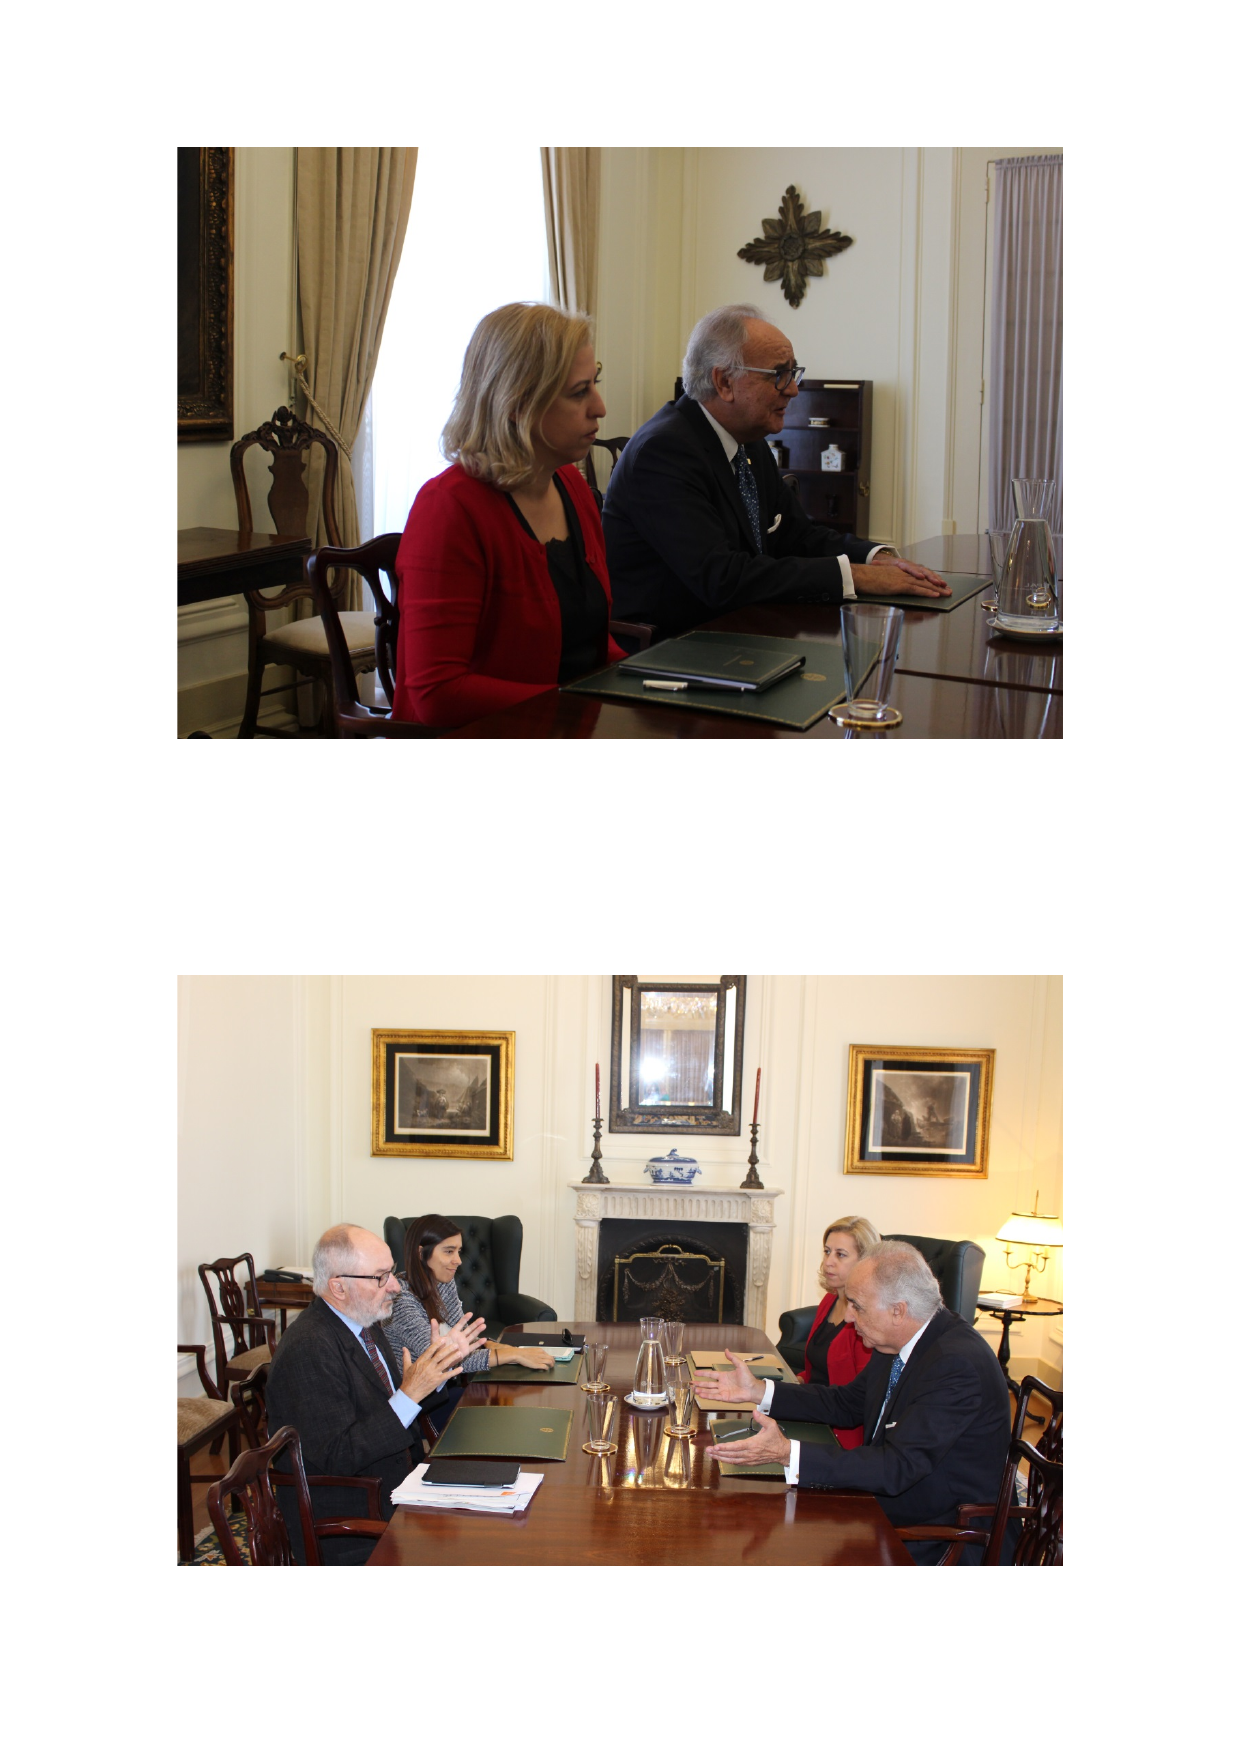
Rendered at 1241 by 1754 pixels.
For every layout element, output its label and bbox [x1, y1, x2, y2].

picture [177, 147, 1063, 739]
picture [177, 975, 1063, 1566]
